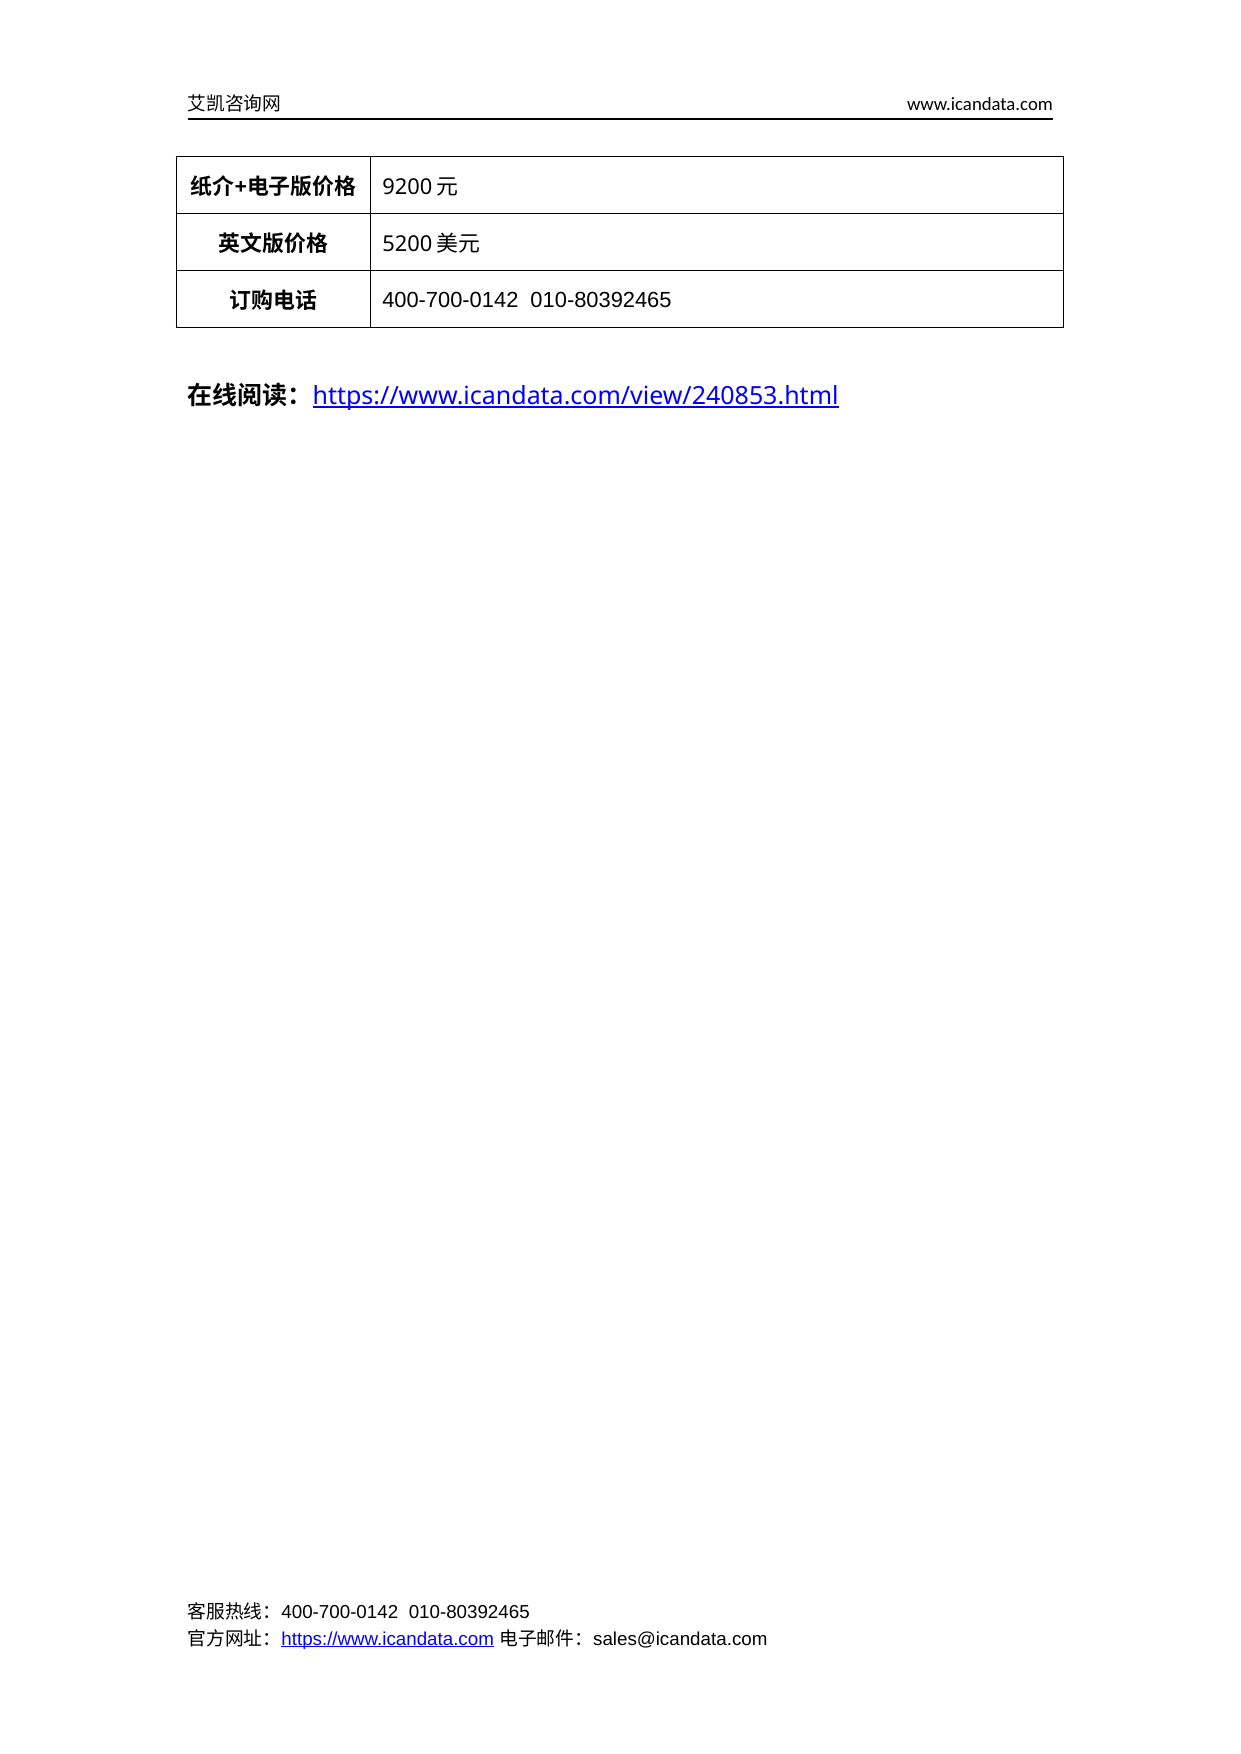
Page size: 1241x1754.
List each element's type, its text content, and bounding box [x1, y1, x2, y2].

table_cell 英文版价格 [177, 214, 370, 270]
table_cell 纸介+电子版价格 [177, 157, 370, 213]
text 在线阅读：https://www.icandata.com/view/240853.html [187, 361, 1053, 426]
table_cell 订购电话 [177, 271, 370, 327]
table_cell 400-700-0142 010-80392465 [371, 271, 1063, 327]
table_cell 5200美元 [371, 214, 1063, 270]
table_cell 9200元 [371, 157, 1063, 213]
